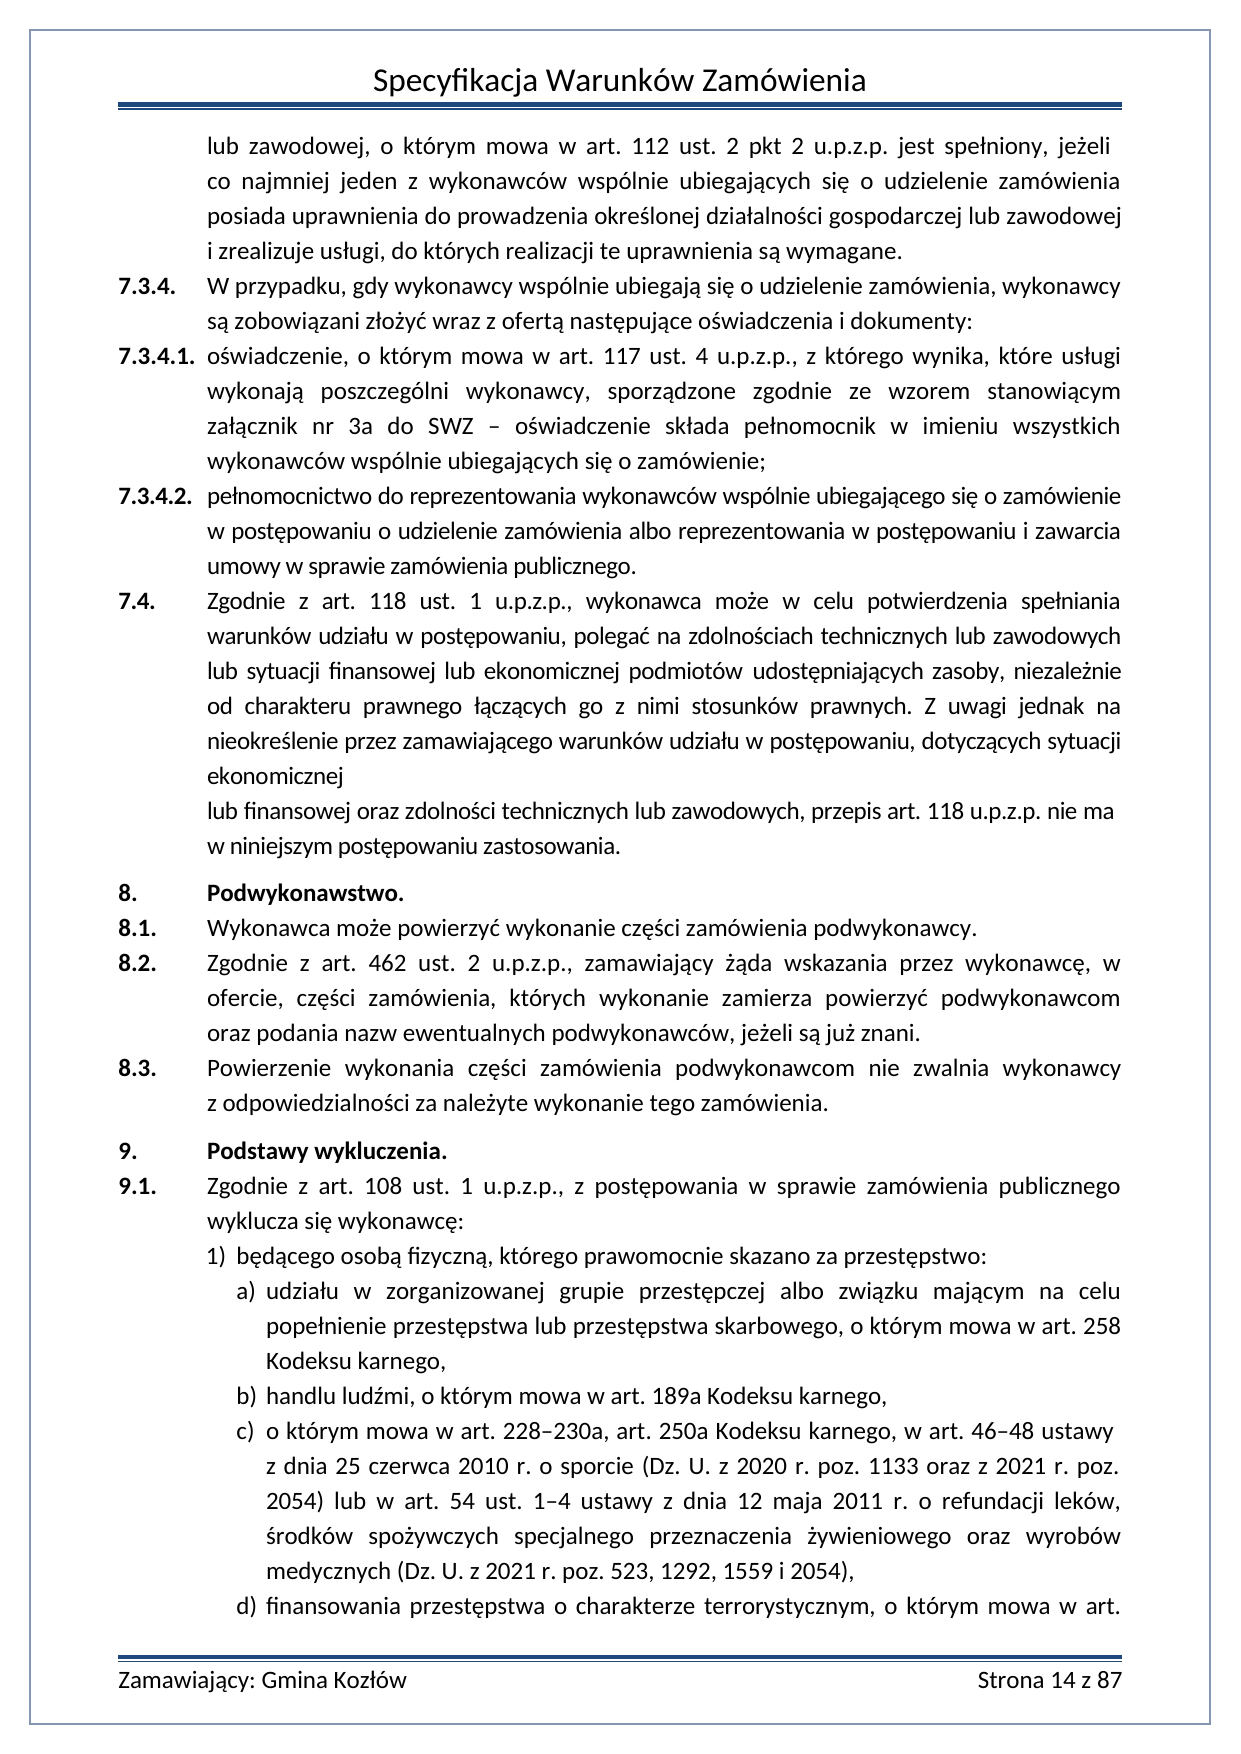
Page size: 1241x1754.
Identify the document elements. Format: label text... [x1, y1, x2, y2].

list udziału w zorganizowanej grupie przestępczej albo związku mającym na celu popełnienie przestępstwa lub przestępstwa skarbowego, o którym mowa w art. 258 Kodeksu karnego, [236, 1275, 1122, 1375]
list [236, 1590, 1122, 1620]
list W przypadku, gdy wykonawcy wspólnie ubiegają się o udzielenie zamówienia, wykonawcy są zobowiązani złożyć wraz z ofertą następujące oświadczenia i dokumenty: [118, 270, 1122, 335]
list pełnomocnictwo do reprezentowania wykonawców wspólnie ubiegającego się o zamówienie w postępowaniu o udzielenie zamówienia albo reprezentowania w postępowaniu i zawarcia umowy w sprawie zamówienia publicznego. [118, 480, 1122, 580]
list Wykonawca może powierzyć wykonanie części zamówienia podwykonawcy. [118, 912, 1122, 943]
list będącego osobą fizyczną, którego prawomocnie skazano za przestępstwo: [206, 1240, 1122, 1270]
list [118, 130, 1122, 265]
list oświadczenie, o którym mowa w art. 117 ust. 4 u.p.z.p., z którego wynika, które usługi wykonają poszczególni wykonawcy, sporządzone zgodnie ze wzorem stanowiącym załącznik nr 3a do SWZ – oświadczenie składa pełnomocnik w imieniu wszystkich wykonawców wspólnie ubiegających się o zamówienie; [118, 340, 1122, 475]
list handlu ludźmi, o którym mowa w art. 189a Kodeksu karnego, [236, 1380, 1122, 1410]
list Zgodnie z art. 118 ust. 1 u.p.z.p., wykonawca może w celu potwierdzenia spełniania warunków udziału w postępowaniu, polegać na zdolnościach technicznych lub zawodowych lub sytuacji finansowej lub ekonomicznej podmiotów udostępniających zasoby, niezależnie od charakteru prawnego łączących go z nimi stosunków prawnych. Z uwagi jednak na nieokreślenie przez zamawiającego warunków udziału w postępowaniu, dotyczących sytuacji ekonomicznej lub finansowej oraz zdolności technicznych lub zawodowych, przepis art. 118 u.p.z.p. nie ma w niniejszym postępowaniu zastosowania. [118, 585, 1122, 860]
list Zgodnie z art. 462 ust. 2 u.p.z.p., zamawiający żąda wskazania przez wykonawcę, w ofercie, części zamówienia, których wykonanie zamierza powierzyć podwykonawcom oraz podania nazw ewentualnych podwykonawców, jeżeli są już znani. [118, 947, 1122, 1048]
list o którym mowa w art. 228–230a, art. 250a Kodeksu karnego, w art. 46–48 ustawy z dnia 25 czerwca 2010 r. o sporcie (Dz. U. z 2020 r. poz. 1133 oraz z 2021 r. poz. 2054) lub w art. 54 ust. 1–4 ustawy z dnia 12 maja 2011 r. o refundacji leków, środków spożywczych specjalnego przeznaczenia żywieniowego oraz wyrobów medycznych (Dz. U. z 2021 r. poz. 523, 1292, 1559 i 2054), [236, 1415, 1122, 1585]
list Zgodnie z art. 108 ust. 1 u.p.z.p., z postępowania w sprawie zamówienia publicznego wyklucza się wykonawcę: [118, 1170, 1122, 1235]
list Podstawy wykluczenia. [118, 1135, 1122, 1165]
list Powierzenie wykonania części zamówienia podwykonawcom nie zwalnia wykonawcy z odpowiedzialności za należyte wykonanie tego zamówienia. [118, 1052, 1122, 1118]
list Podwykonawstwo. [118, 877, 1122, 908]
